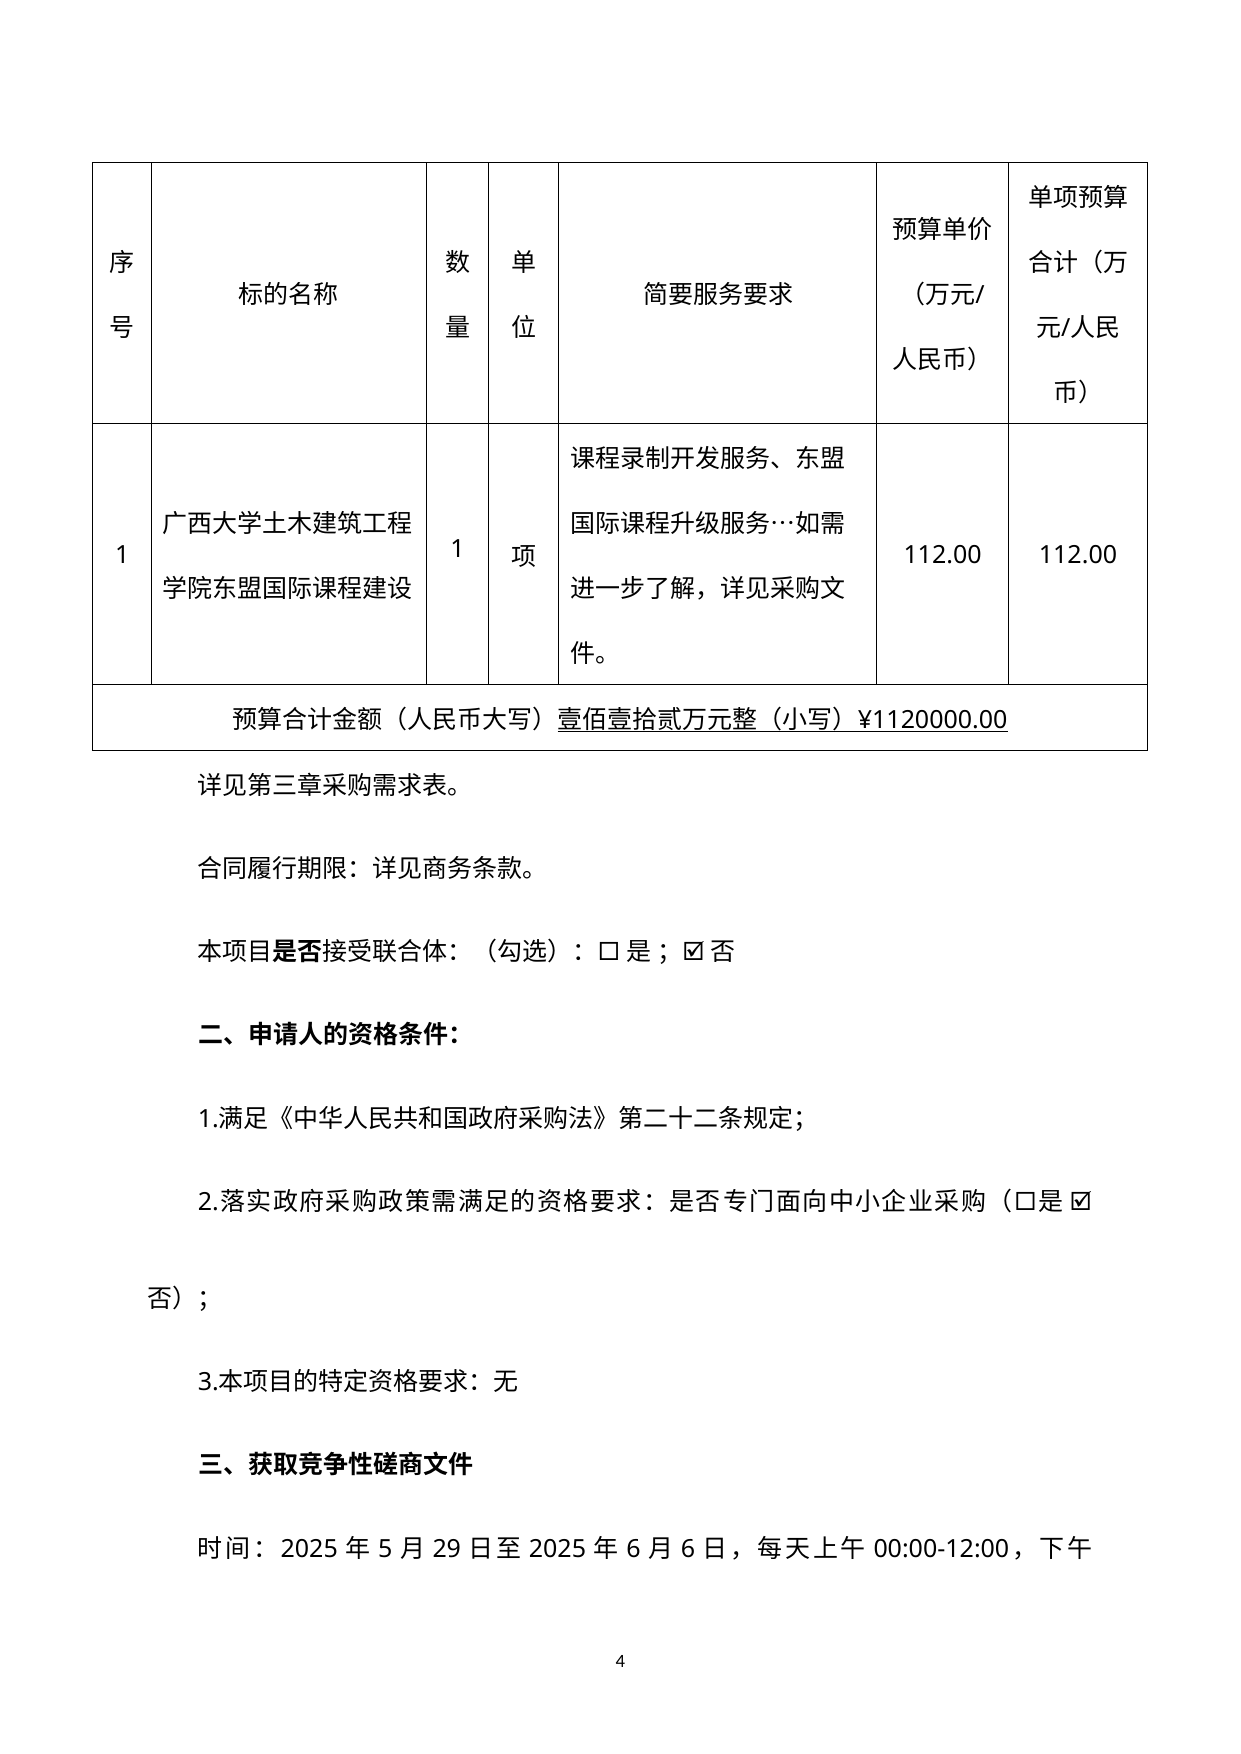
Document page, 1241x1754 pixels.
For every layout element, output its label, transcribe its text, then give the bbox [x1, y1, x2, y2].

text 1.满足《中华人民共和国政府采购法》第二十二条规定； [148, 1084, 1093, 1149]
table_cell 广西大学土木建筑工程学院东盟国际课程建设 [152, 424, 426, 684]
table_header 标的名称 [152, 163, 426, 423]
table_cell 112.00 [877, 424, 1008, 684]
text 本项目是否接受联合体：（勾选）： 是 ；否 [148, 917, 1093, 982]
table_header 简要服务要求 [559, 163, 876, 423]
table_cell 112.00 [1009, 424, 1147, 684]
table_cell 课程录制开发服务、东盟国际课程升级服务…如需进一步了解，详见采购文件。 [559, 424, 876, 684]
table_cell 1 [427, 424, 488, 684]
text 详见第三章采购需求表。 [148, 751, 1093, 816]
table_header 单项预算合计（万元/人民币） [1009, 163, 1147, 423]
text 二、申请人的资格条件： [148, 1001, 1093, 1066]
text 2.落实政府采购政策需满足的资格要求：是否专门面向中小企业采购（是否）； [148, 1167, 1093, 1329]
table_cell 项 [489, 424, 558, 684]
table_cell 1 [93, 424, 151, 684]
table_header 数量 [427, 163, 488, 423]
table_header 预算单价 （万元/人民币） [877, 163, 1008, 423]
table_cell 预算合计金额（人民币大写）壹佰壹拾贰万元整（小写）¥1120000.00 [93, 685, 1147, 750]
table_header 单位 [489, 163, 558, 423]
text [148, 1514, 1093, 1579]
text 三、获取竞争性磋商文件 [148, 1431, 1093, 1496]
table_header 序号 [93, 163, 151, 423]
text 合同履行期限：详见商务条款。 [148, 834, 1093, 899]
text 3.本项目的特定资格要求：无 [148, 1347, 1093, 1412]
